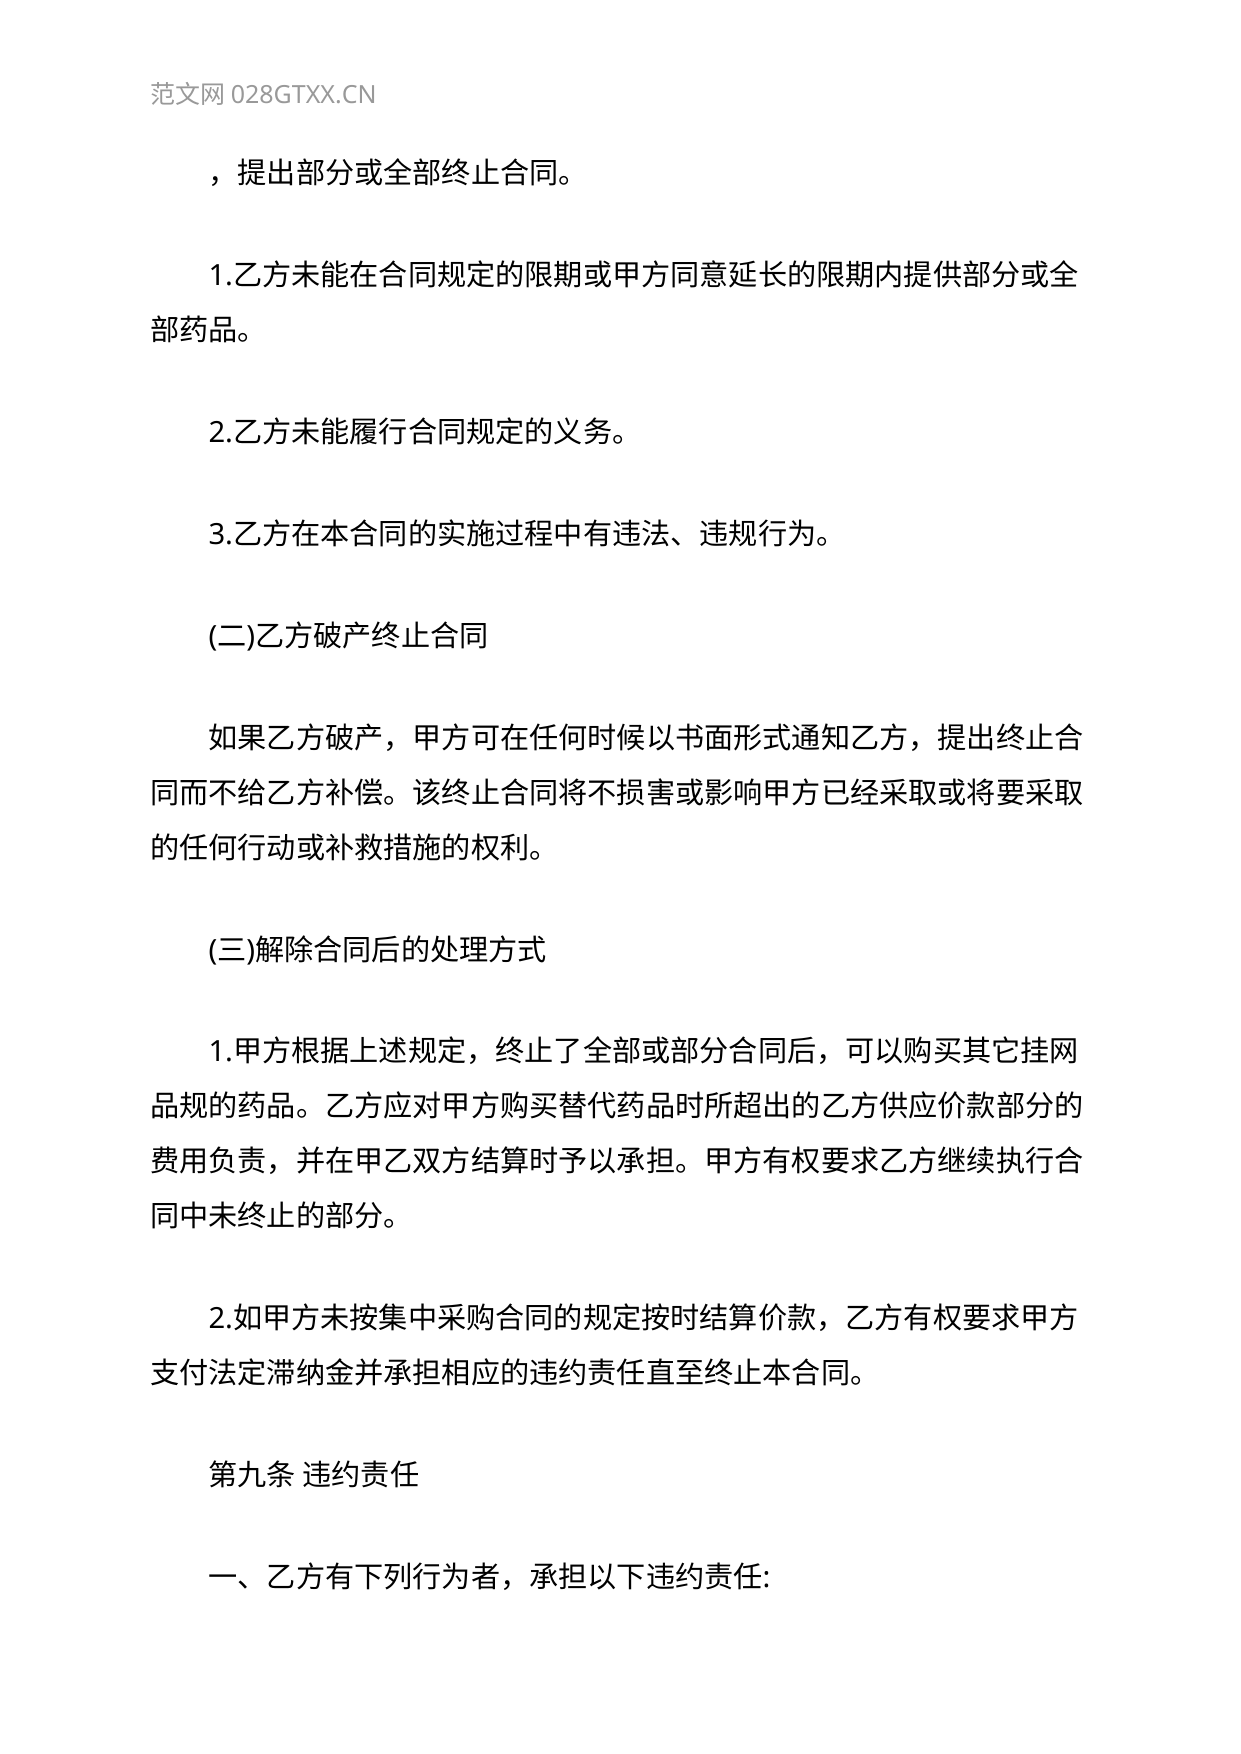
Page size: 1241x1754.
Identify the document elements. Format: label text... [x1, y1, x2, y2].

text 2.如甲方未按集中采购合同的规定按时结算价款，乙方有权要求甲方支付法定滞纳金并承担相应的违约责任直至终止本合同。 [150, 1294, 1090, 1392]
text 1.甲方根据上述规定，终止了全部或部分合同后，可以购买其它挂网品规的药品。乙方应对甲方购买替代药品时所超出的乙方供应价款部分的费用负责，并在甲乙双方结算时予以承担。甲方有权要求乙方继续执行合同中未终止的部分。 [150, 1028, 1090, 1235]
text 3.乙方在本合同的实施过程中有违法、违规行为。 [150, 511, 1090, 553]
text (三)解除合同后的处理方式 [150, 926, 1090, 968]
text (二)乙方破产终止合同 [150, 612, 1090, 655]
text 一、乙方有下列行为者，承担以下违约责任: [150, 1553, 1090, 1596]
text 1.乙方未能在合同规定的限期或甲方同意延长的限期内提供部分或全部药品。 [150, 252, 1090, 349]
text 2.乙方未能履行合同规定的义务。 [150, 408, 1090, 451]
text 第九条 违约责任 [150, 1451, 1090, 1494]
text ，提出部分或全部终止合同。 [150, 150, 1090, 192]
text 如果乙方破产，甲方可在任何时候以书面形式通知乙方，提出终止合同而不给乙方补偿。该终止合同将不损害或影响甲方已经采取或将要采取的任何行动或补救措施的权利。 [150, 714, 1090, 867]
